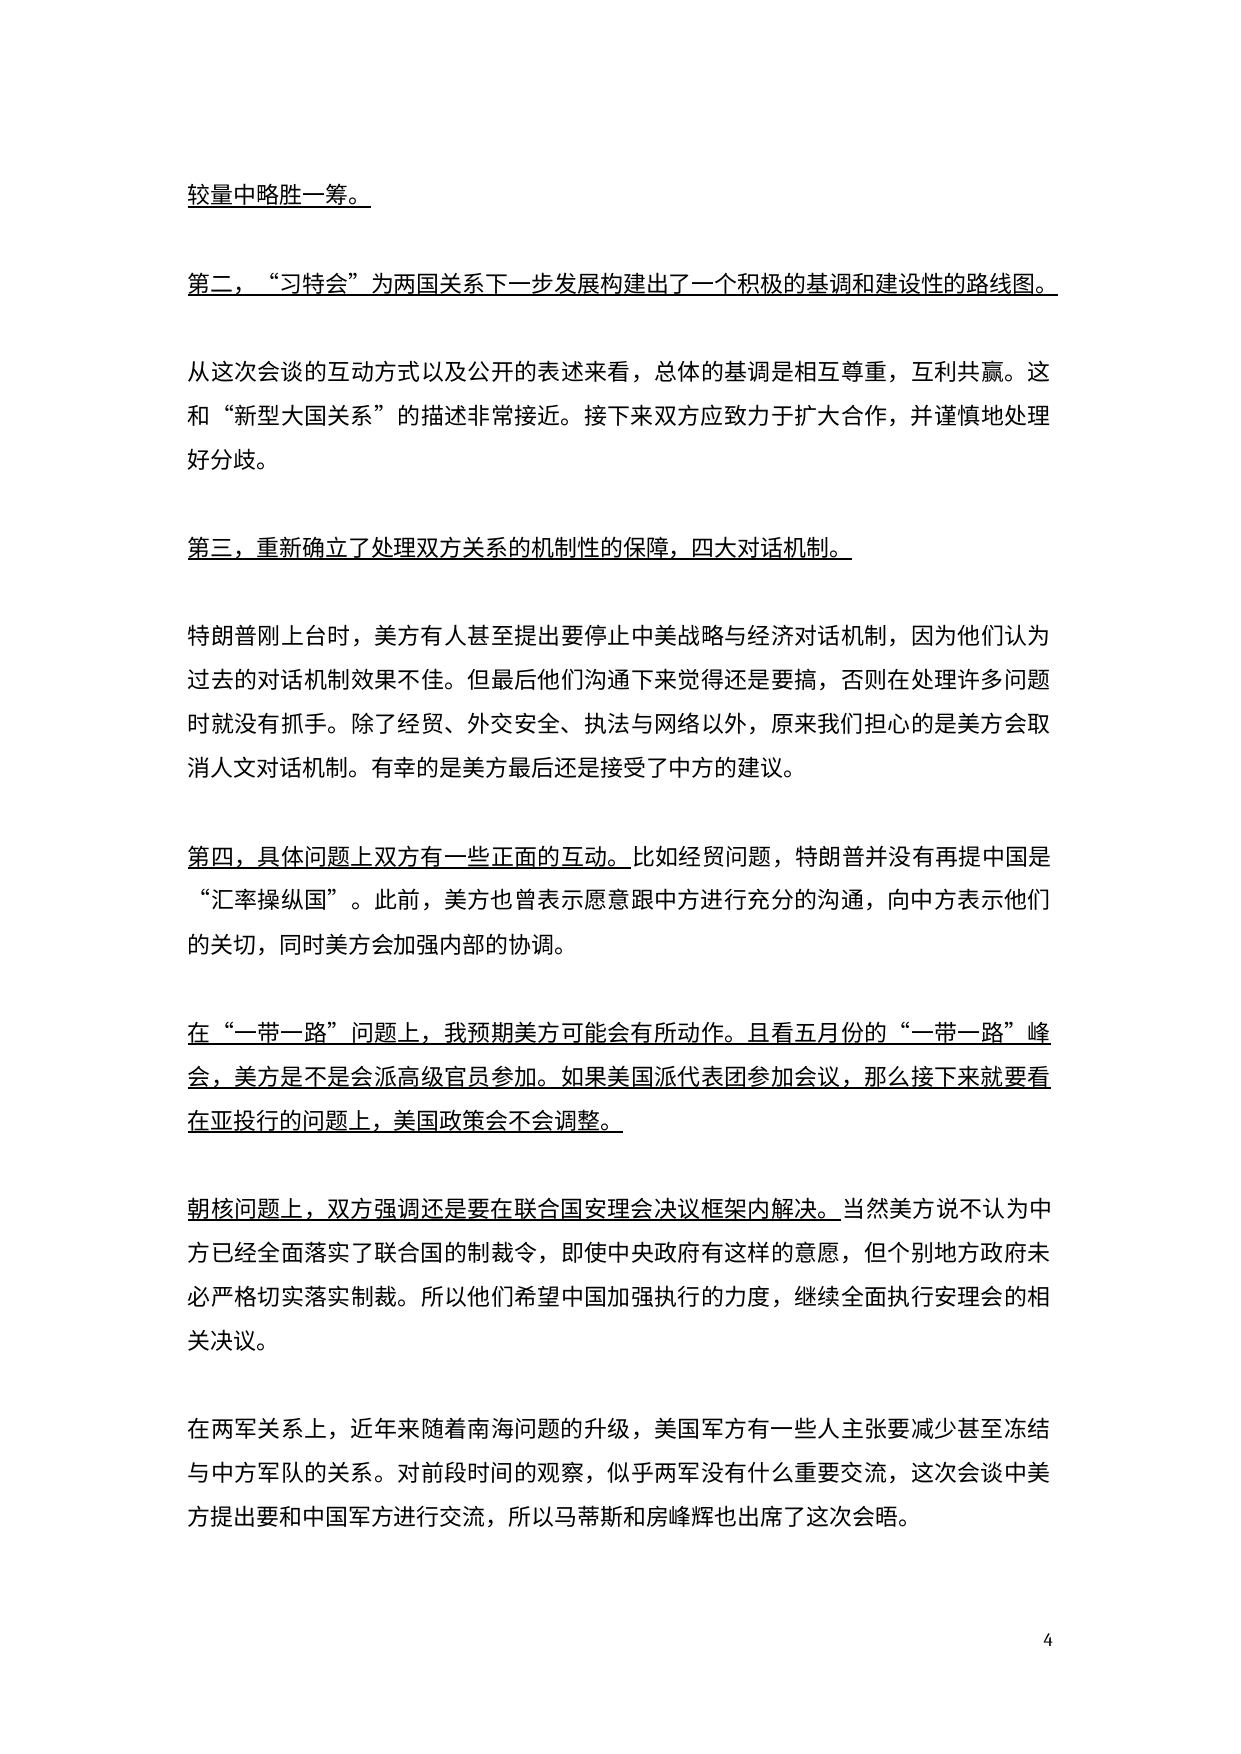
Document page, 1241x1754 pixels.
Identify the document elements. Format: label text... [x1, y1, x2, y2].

text 朝核问题上，双方强调还是要在联合国安理会决议框架内解决。当然美方说不认为中方已经全面落实了联合国的制裁令，即使中央政府有这样的意愿，但个别地方政府未必严格切实落实制裁。所以他们希望中国加强执行的力度，继续全面执行安理会的相关决议。 [187, 1185, 1053, 1362]
text 在两军关系上，近年来随着南海问题的升级，美国军方有一些人主张要减少甚至冻结与中方军队的关系。对前段时间的观察，似乎两军没有什么重要交流，这次会谈中美方提出要和中国军方进行交流，所以马蒂斯和房峰辉也出席了这次会晤。 [187, 1406, 1053, 1538]
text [187, 172, 1053, 216]
text 从这次会谈的互动方式以及公开的表述来看，总体的基调是相互尊重，互利共赢。这和“新型大国关系”的描述非常接近。接下来双方应致力于扩大合作，并谨慎地处理好分歧。 [187, 348, 1053, 480]
text 在“一带一路”问题上，我预期美方可能会有所动作。且看五月份的“一带一路”峰会，美方是不是会派高级官员参加。如果美国派代表团参加会议，那么接下来就要看在亚投行的问题上，美国政策会不会调整。 [187, 1009, 1053, 1141]
text 特朗普刚上台时，美方有人甚至提出要停止中美战略与经济对话机制，因为他们认为过去的对话机制效果不佳。但最后他们沟通下来觉得还是要搞，否则在处理许多问题时就没有抓手。除了经贸、外交安全、执法与网络以外，原来我们担心的是美方会取消人文对话机制。有幸的是美方最后还是接受了中方的建议。 [187, 613, 1053, 789]
text 第四，具体问题上双方有一些正面的互动。比如经贸问题，特朗普并没有再提中国是“汇率操纵国”。此前，美方也曾表示愿意跟中方进行充分的沟通，向中方表示他们的关切，同时美方会加强内部的协调。 [187, 833, 1053, 965]
text 第三，重新确立了处理双方关系的机制性的保障，四大对话机制。 [187, 524, 1053, 568]
text 第二，“习特会”为两国关系下一步发展构建出了一个积极的基调和建设性的路线图。 [187, 260, 1053, 294]
